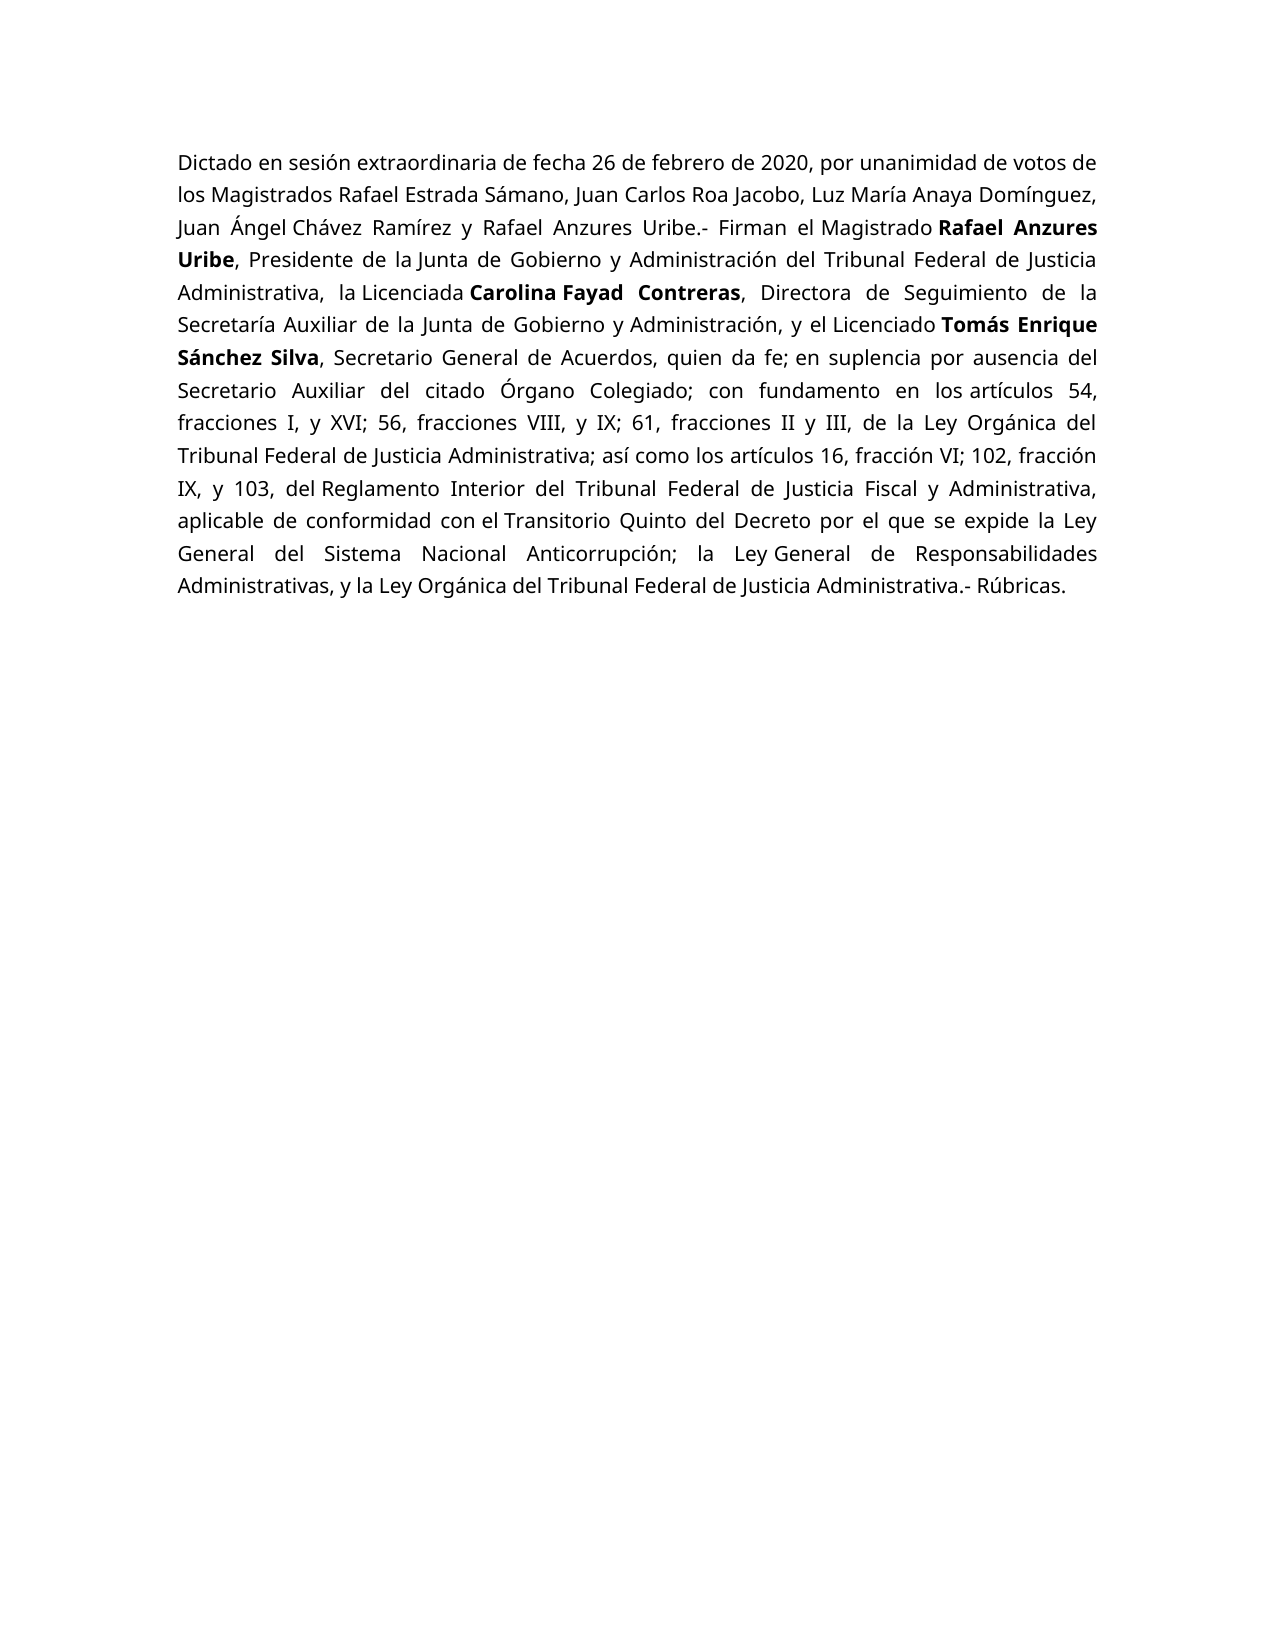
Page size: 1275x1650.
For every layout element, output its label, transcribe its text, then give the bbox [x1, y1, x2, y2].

text Dictado en sesión extraordinaria de fecha 26 de febrero de 2020, por unanimidad de votos de los Magistrados Rafael Estrada Sámano, Juan Carlos Roa Jacobo, Luz María Anaya Domínguez, Juan Ángel Chávez Ramírez y Rafael Anzures Uribe.- Firman el Magistrado Rafael Anzures Uribe, Presidente de la Junta de Gobierno y Administración del Tribunal Federal de Justicia Administrativa, la Licenciada Carolina Fayad Contreras, Directora de Seguimiento de la Secretaría Auxiliar de la Junta de Gobierno y Administración, y el Licenciado Tomás Enrique Sánchez Silva, Secretario General de Acuerdos, quien da fe; en suplencia por ausencia del Secretario Auxiliar del citado Órgano Colegiado; con fundamento en los artículos 54, fracciones I, y XVI; 56, fracciones VIII, y IX; 61, fracciones II y III, de la Ley Orgánica del Tribunal Federal de Justicia Administrativa; así como los artículos 16, fracción VI; 102, fracción IX, y 103, del Reglamento Interior del Tribunal Federal de Justicia Fiscal y Administrativa, aplicable de conformidad con el Transitorio Quinto del Decreto por el que se expide la Ley General del Sistema Nacional Anticorrupción; la Ley General de Responsabilidades Administrativas, y la Ley Orgánica del Tribunal Federal de Justicia Administrativa.- Rúbricas. [177, 148, 1098, 600]
